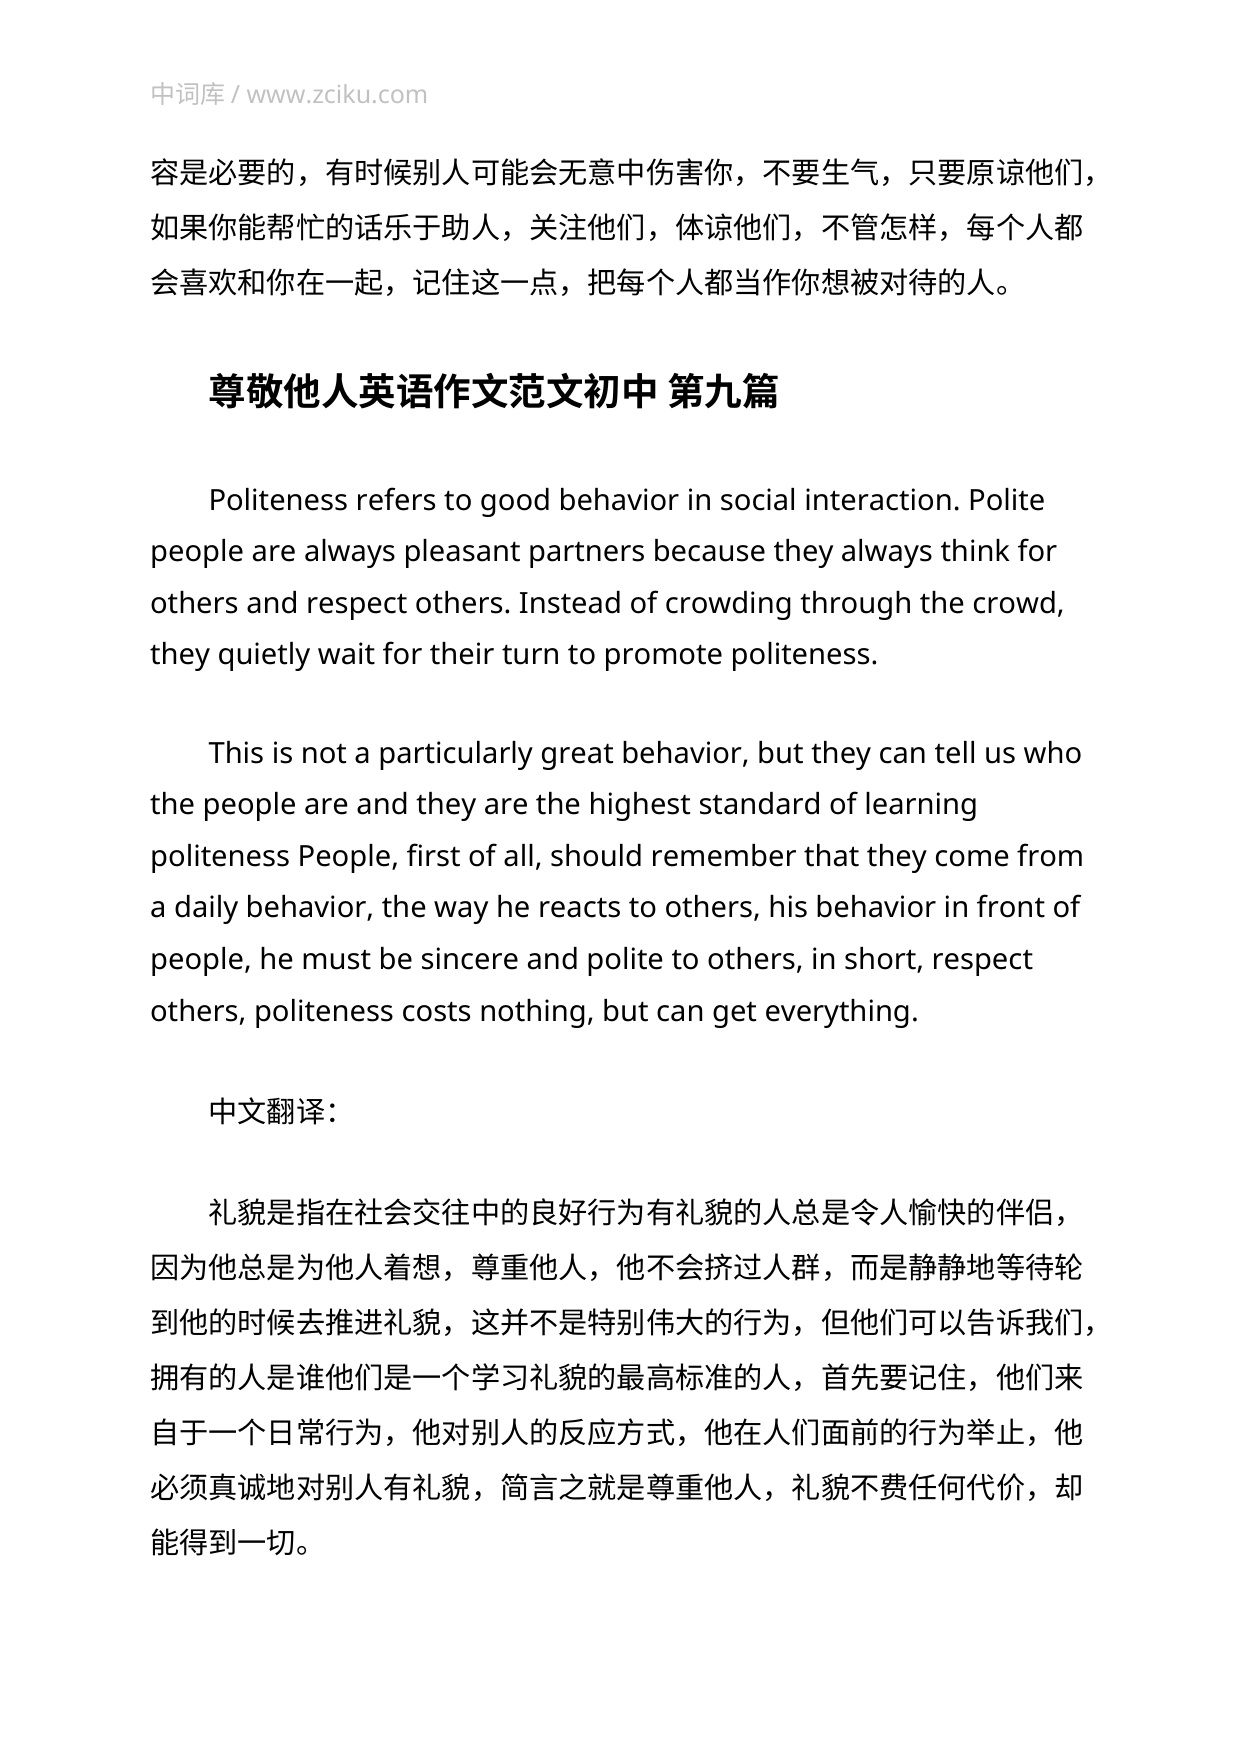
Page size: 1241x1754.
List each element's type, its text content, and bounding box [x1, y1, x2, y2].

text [150, 150, 1090, 302]
text Politeness refers to good behavior in social interaction. Polite people are always pleasant partners because they always think for others and respect others. Instead of crowding through the crowd, they quietly wait for their turn to promote politeness. [150, 479, 1090, 673]
text 礼貌是指在社会交往中的良好行为有礼貌的人总是令人愉快的伴侣，因为他总是为他人着想，尊重他人，他不会挤过人群，而是静静地等待轮到他的时候去推进礼貌，这并不是特别伟大的行为，但他们可以告诉我们，拥有的人是谁他们是一个学习礼貌的最高标准的人，首先要记住，他们来自于一个日常行为，他对别人的反应方式，他在人们面前的行为举止，他必须真诚地对别人有礼貌，简言之就是尊重他人，礼貌不费任何代价，却能得到一切。 [150, 1190, 1090, 1562]
text This is not a particularly great behavior, but they can tell us who the people are and they are the highest standard of learning politeness People, first of all, should remember that they come from a daily behavior, the way he reacts to others, his behavior in front of people, he must be sincere and polite to others, in short, respect others, politeness costs nothing, but can get everything. [150, 732, 1090, 1029]
text 中文翻译： [150, 1088, 1090, 1131]
text 尊敬他人英语作文范文初中 第九篇 [150, 362, 1090, 416]
